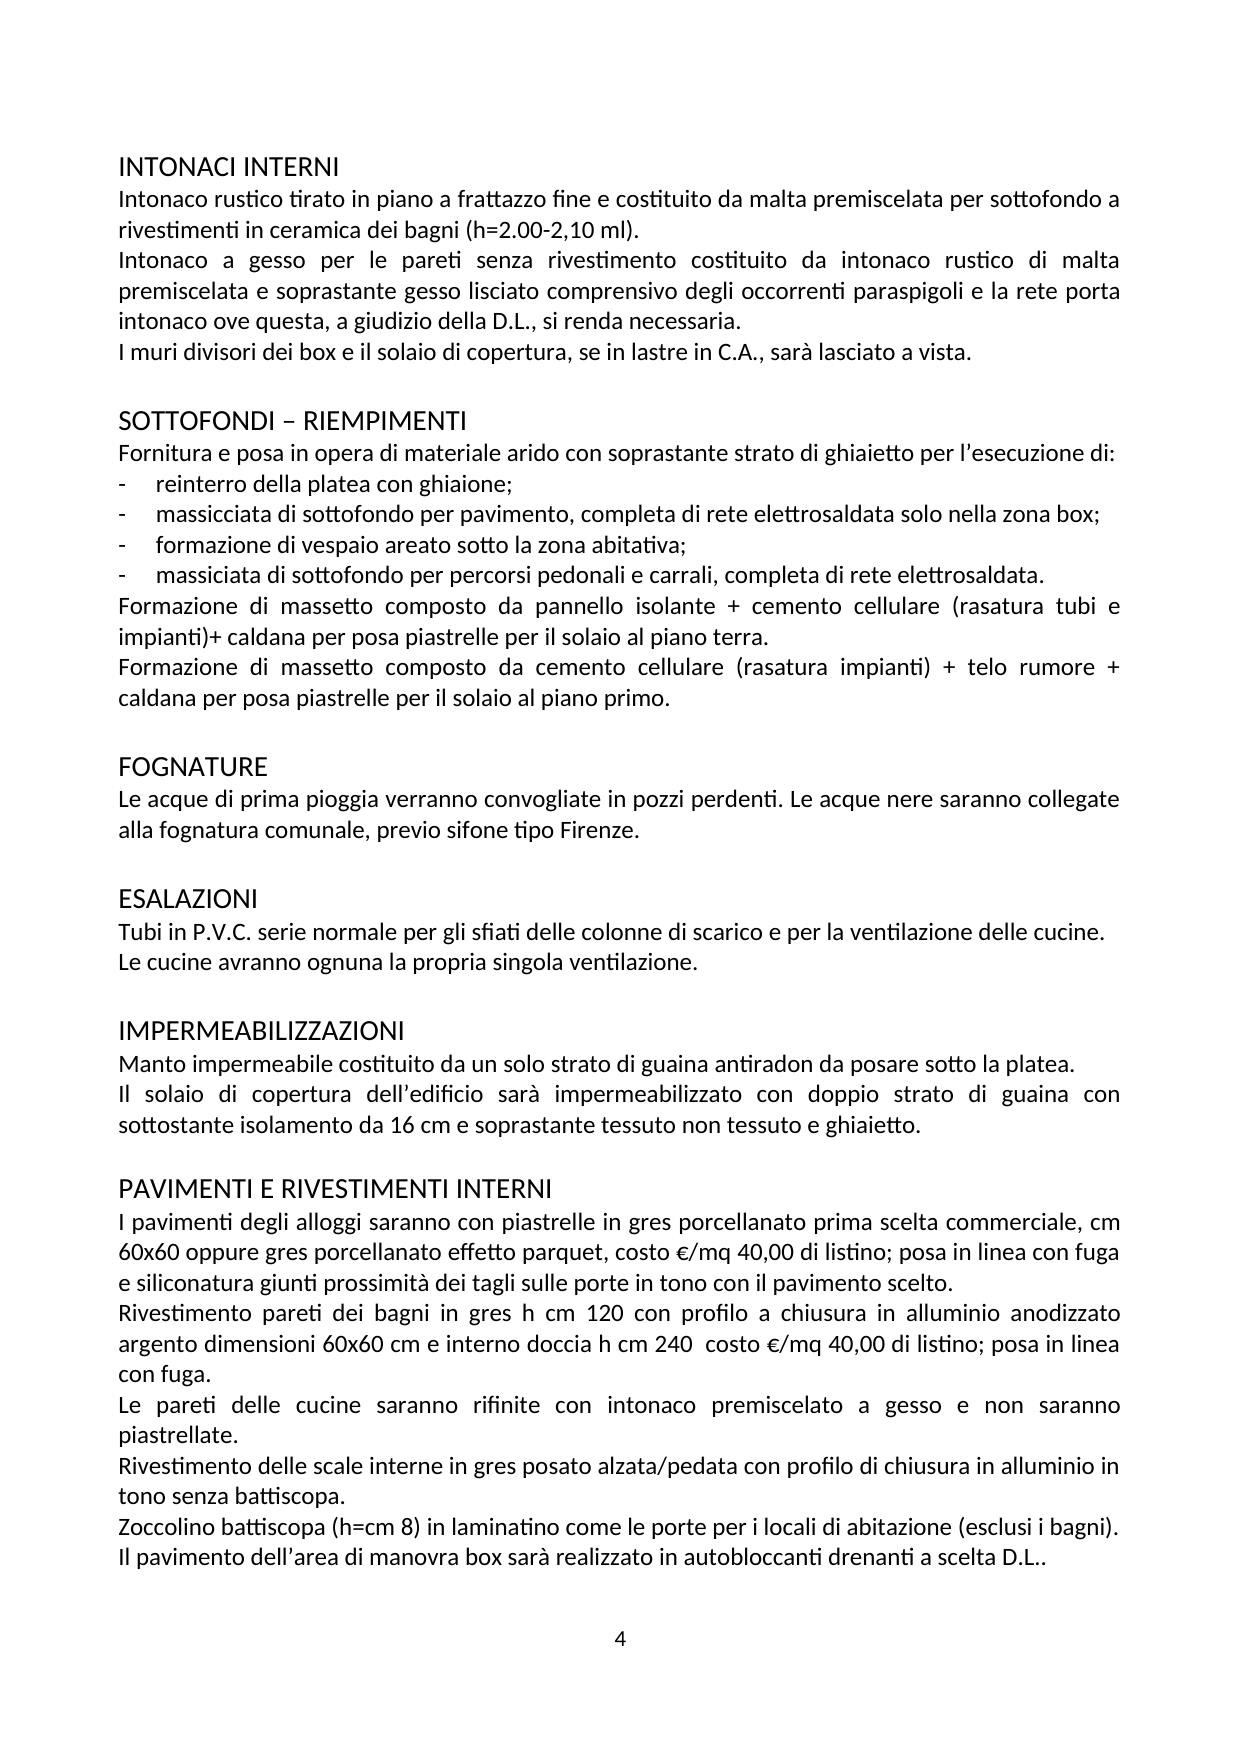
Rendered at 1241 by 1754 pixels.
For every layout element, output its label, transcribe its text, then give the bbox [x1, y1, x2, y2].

text INTONACI INTERNI [118, 148, 1122, 183]
list reinterro della platea con ghiaione; [118, 468, 1122, 499]
text I pavimenti degli alloggi saranno con piastrelle in gres porcellanato prima scelta commerciale, cm 60x60 oppure gres porcellanato effetto parquet, costo €/mq 40,00 di listino; posa in linea con fuga e siliconatura giunti prossimità dei tagli sulle porte in tono con il pavimento scelto. [118, 1206, 1122, 1297]
text ESALAZIONI [118, 880, 1122, 916]
text Rivestimento pareti dei bagni in gres h cm 120 con profilo a chiusura in alluminio anodizzato argento dimensioni 60x60 cm e interno doccia h cm 240 costo €/mq 40,00 di listino; posa in linea con fuga. [118, 1297, 1122, 1389]
text Formazione di massetto composto da cemento cellulare (rasatura impianti) + telo rumore + caldana per posa piastrelle per il solaio al piano primo. [118, 651, 1122, 712]
text I muri divisori dei box e il solaio di copertura, se in lastre in C.A., sarà lasciato a vista. [118, 336, 1122, 366]
text SOTTOFONDI – RIEMPIMENTI [118, 402, 1122, 438]
text PAVIMENTI E RIVESTIMENTI INTERNI [118, 1170, 1122, 1206]
text Il pavimento dell’area di manovra box sarà realizzato in autobloccanti drenanti a scelta D.L.. [118, 1542, 1122, 1572]
text Le acque di prima pioggia verranno convogliate in pozzi perdenti. Le acque nere saranno collegate alla fognatura comunale, previo sifone tipo Firenze. [118, 783, 1122, 844]
text Tubi in P.V.C. serie normale per gli sfiati delle colonne di scarico e per la ventilazione delle cucine. [118, 916, 1122, 946]
text Rivestimento delle scale interne in gres posato alzata/pedata con profilo di chiusura in alluminio in tono senza battiscopa. [118, 1450, 1122, 1511]
text IMPERMEABILIZZAZIONI [118, 1012, 1122, 1048]
text Le pareti delle cucine saranno rifinite con intonaco premiscelato a gesso e non saranno piastrellate. [118, 1389, 1122, 1450]
text Intonaco rustico tirato in piano a frattazzo fine e costituito da malta premiscelata per sottofondo a rivestimenti in ceramica dei bagni (h=2.00-2,10 ml). [118, 183, 1122, 244]
text Zoccolino battiscopa (h=cm 8) in laminatino come le porte per i locali di abitazione (esclusi i bagni). [118, 1511, 1122, 1542]
list formazione di vespaio areato sotto la zona abitativa; [118, 529, 1122, 560]
text Le cucine avranno ognuna la propria singola ventilazione. [118, 946, 1122, 977]
text Intonaco a gesso per le pareti senza rivestimento costituito da intonaco rustico di malta premiscelata e soprastante gesso lisciato comprensivo degli occorrenti paraspigoli e la rete porta intonaco ove questa, a giudizio della D.L., si renda necessaria. [118, 244, 1122, 336]
text Fornitura e posa in opera di materiale arido con soprastante strato di ghiaietto per l’esecuzione di: [118, 438, 1122, 468]
list massiciata di sottofondo per percorsi pedonali e carrali, completa di rete elettrosaldata. [118, 560, 1122, 590]
text Il solaio di copertura dell’edificio sarà impermeabilizzato con doppio strato di guaina con sottostante isolamento da 16 cm e soprastante tessuto non tessuto e ghiaietto. [118, 1079, 1122, 1140]
text Formazione di massetto composto da pannello isolante + cemento cellulare (rasatura tubi e impianti)+ caldana per posa piastrelle per il solaio al piano terra. [118, 590, 1122, 651]
text FOGNATURE [118, 748, 1122, 783]
list massicciata di sottofondo per pavimento, completa di rete elettrosaldata solo nella zona box; [118, 499, 1122, 529]
text Manto impermeabile costituito da un solo strato di guaina antiradon da posare sotto la platea. [118, 1048, 1122, 1079]
